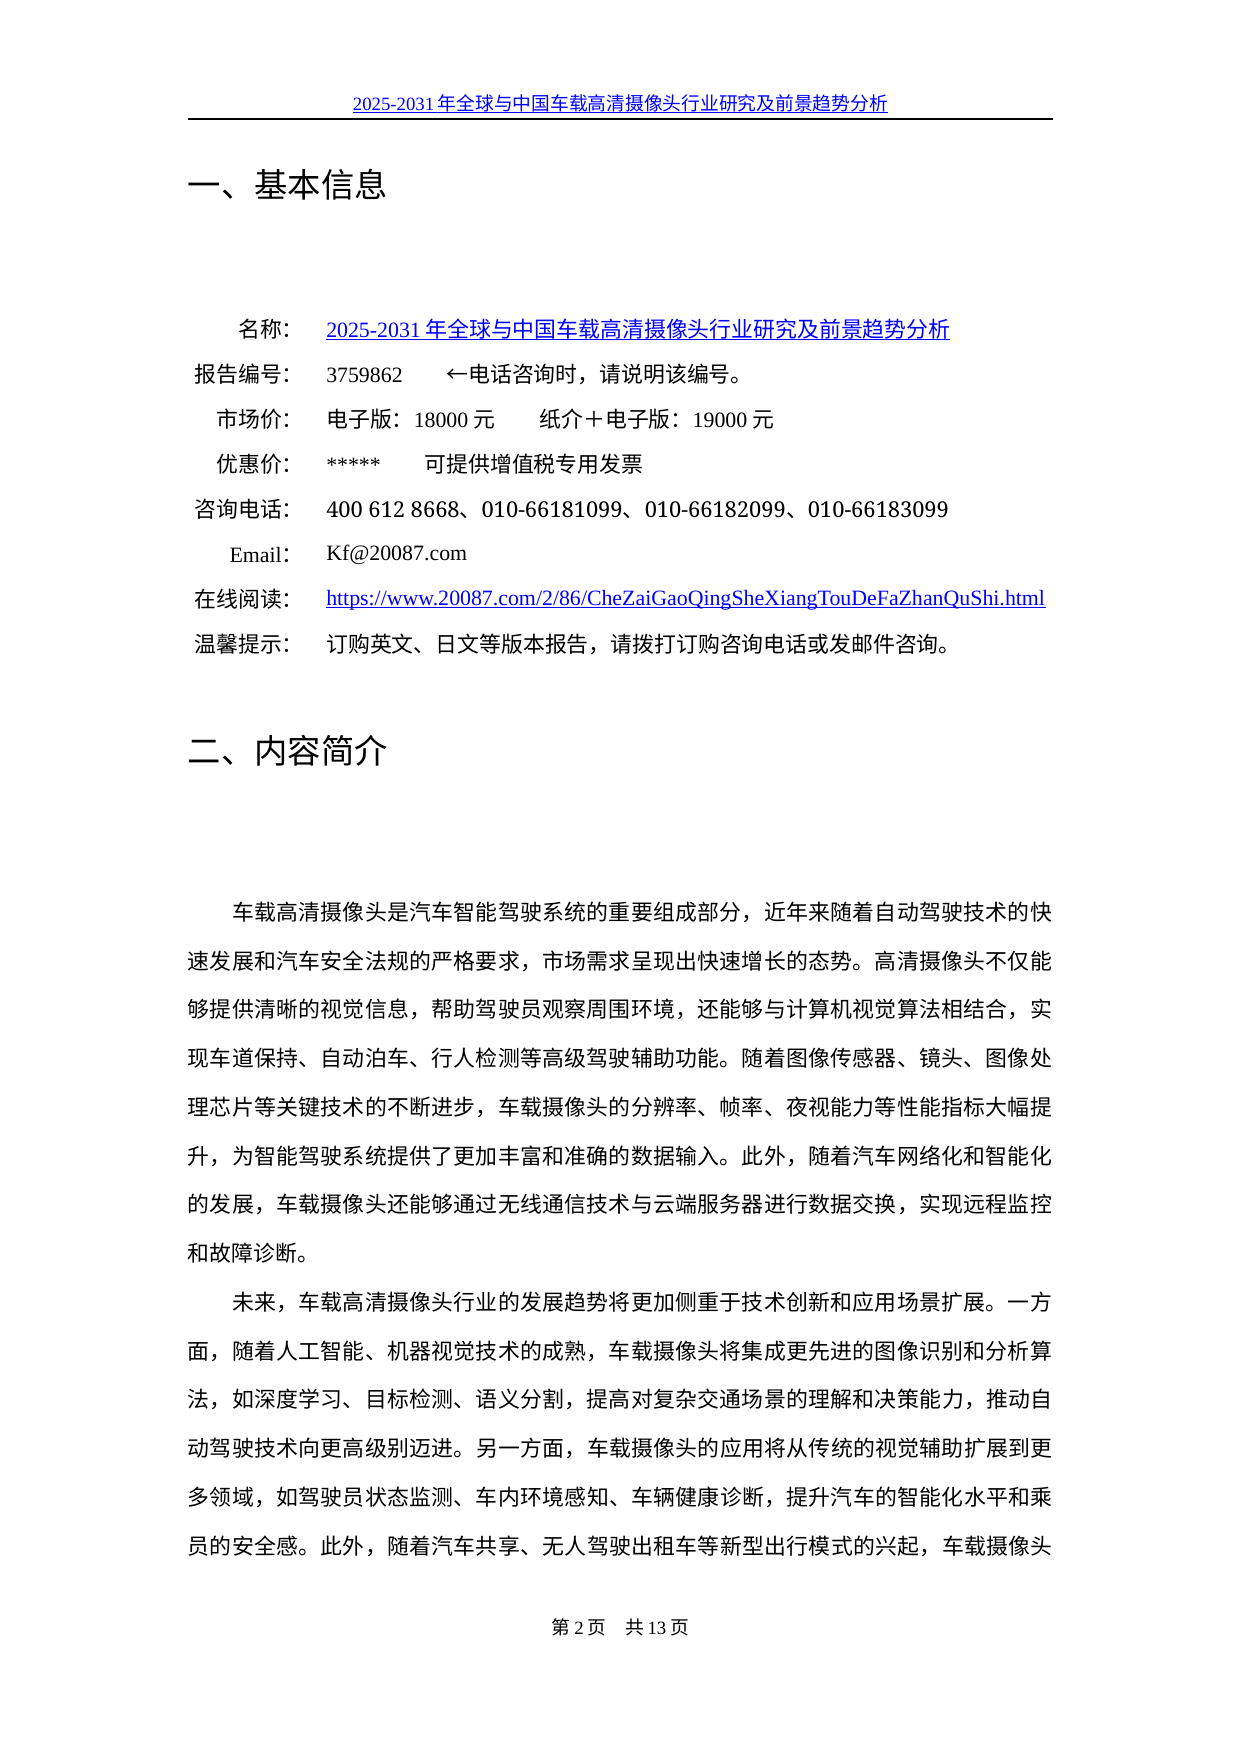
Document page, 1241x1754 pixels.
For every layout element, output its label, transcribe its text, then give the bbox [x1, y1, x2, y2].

table_cell 报告编号： [167, 357, 315, 402]
table_header 名称： [167, 312, 315, 357]
table_cell ***** 可提供增值税专用发票 [315, 447, 1073, 492]
title 一、基本信息 [187, 150, 1053, 215]
table_cell 咨询电话： [167, 492, 315, 537]
table_cell 优惠价： [167, 447, 315, 492]
table_cell 400 612 8668、010-66181099、010-66182099、010-66183099 [315, 492, 1073, 537]
table_cell 订购英文、日文等版本报告，请拨打订购咨询电话或发邮件咨询。 [315, 627, 1073, 672]
table_cell Email： [167, 537, 315, 582]
table_cell 电子版：18000 元 纸介＋电子版：19000 元 [315, 402, 1073, 447]
table_cell 市场价： [167, 402, 315, 447]
title 二、内容简介 [187, 717, 1053, 782]
table_cell 在线阅读： [167, 582, 315, 627]
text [187, 894, 1053, 1561]
table_cell [315, 582, 1073, 627]
table_header 2025-2031年全球与中国车载高清摄像头行业研究及前景趋势分析 [315, 312, 1073, 357]
table_cell 3759862 ←电话咨询时，请说明该编号。 [315, 357, 1073, 402]
table_cell Kf@20087.com [315, 537, 1073, 582]
table_cell 温馨提示： [167, 627, 315, 672]
